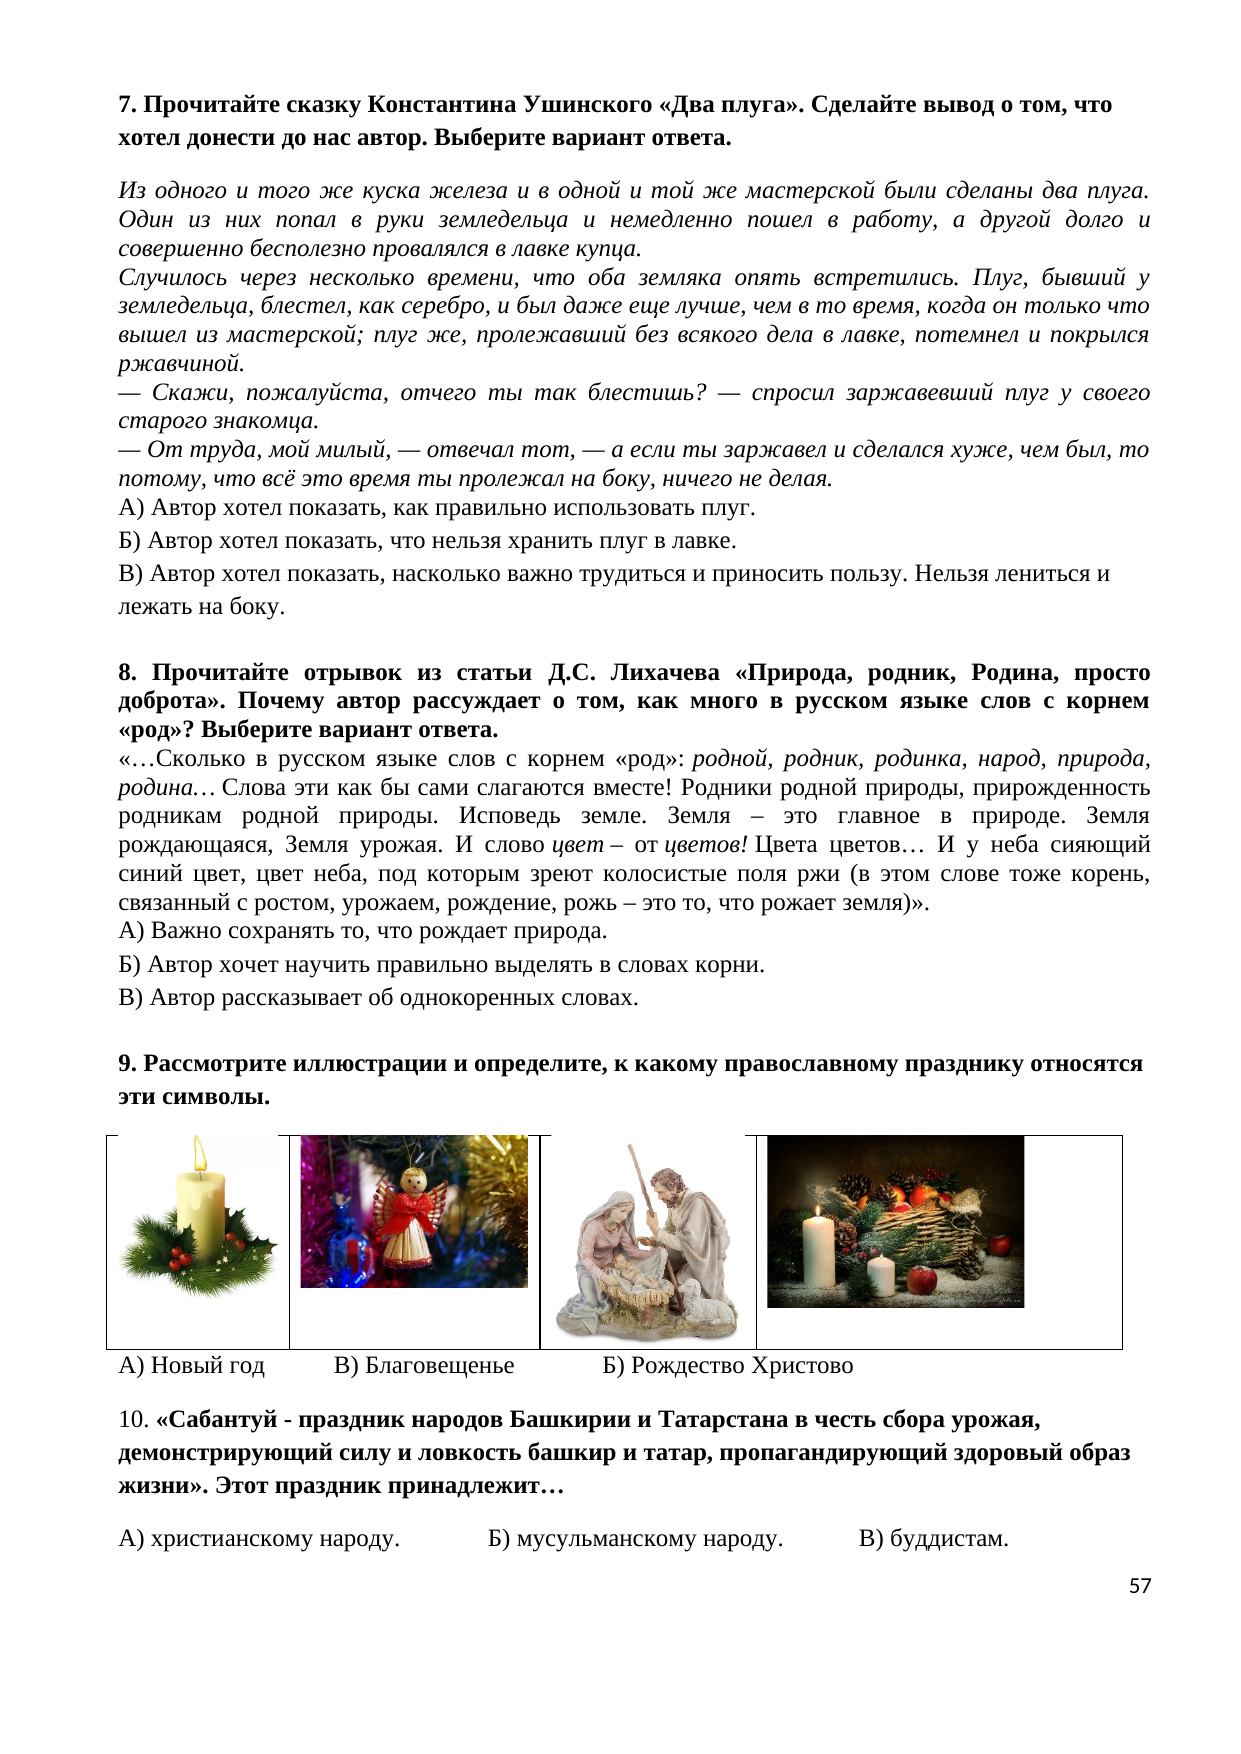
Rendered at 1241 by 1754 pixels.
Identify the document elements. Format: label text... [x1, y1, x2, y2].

table_header [757, 1136, 1122, 1349]
text А) Автор хотел показать, как правильно использовать плуг. [118, 492, 1152, 521]
text 9. Рассмотрите иллюстрации и определите, к какому православному празднику относятся эти символы. [118, 1048, 1152, 1109]
picture [767, 1135, 1025, 1308]
table_header [541, 1136, 551, 1349]
text — От труда, мой милый, — отвечал тот, — а если ты заржавел и сделался хуже, чем был, то потому, что всё это время ты пролежал на боку, ничего не делая. [118, 434, 1152, 492]
text — Скажи, пожалуйста, отчего ты так блестишь? — спросил заржавевший плуг у своего старого знакомца. [118, 377, 1152, 434]
picture [551, 1135, 745, 1349]
text Из одного и того же куска железа и в одной и той же мастерской были сделаны два плуга. Один из них попал в руки земледельца и немедленно пошел в работу, а другой долго и совершенно бесполезно провалялся в лавке купца. [118, 176, 1152, 262]
text В) Автор хотел показать, насколько важно трудиться и приносить пользу. Нельзя лениться и лежать на боку. [118, 558, 1152, 619]
picture [118, 1135, 279, 1299]
text «…Сколько в русском языке слов с корнем «род»: родной, родник, родинка, народ, природа, родина… Слова эти как бы сами слагаются вместе! Родники родной природы, прирожденность родникам родной природы. Исповедь земле. Земля – это главное в природе. Земля рождающаяся, Земля урожая. И слово цвет – от цветов! Цвета цветов… И у неба сияющий синий цвет, цвет неба, под которым зреют колосистые поля ржи (в этом слове тоже корень, связанный с ростом, урожаем, рождение, рожь – это то, что рожает земля)». [118, 743, 1152, 916]
text А) Новый год В) Благовещенье Б) Рождество Христово [118, 1350, 1152, 1378]
text В) Автор рассказывает об однокоренных словах. [118, 982, 1152, 1010]
text Б) Автор хочет научить правильно выделять в словах корни. [118, 949, 1152, 977]
table_header [290, 1136, 539, 1349]
table_header [107, 1136, 289, 1349]
table_header [745, 1136, 756, 1349]
text А) Важно сохранять то, что рождает природа. [118, 916, 1152, 944]
picture [300, 1135, 528, 1288]
text 10. «Сабантуй - праздник народов Башкирии и Татарстана в честь сбора урожая, демонстрирующий силу и ловкость башкир и татар, пропагандирующий здоровый образ жизни». Этот праздник принадлежит… [118, 1404, 1152, 1498]
text 8. Прочитайте отрывок из статьи Д.С. Лихачева «Природа, родник, Родина, просто доброта». Почему автор рассуждает о том, как много в русском языке слов с корнем «род»? Выберите вариант ответа. [118, 657, 1152, 743]
text А) христианскому народу. Б) мусульманскому народу. В) буддистам. [118, 1523, 1152, 1552]
text Случилось через несколько времени, что оба земляка опять встретились. Плуг, бывший у земледельца, блестел, как серебро, и был даже еще лучше, чем в то время, когда он только что вышел из мастерской; плуг же, пролежавший без всякого дела в лавке, потемнел и покрылся ржавчиной. [118, 262, 1152, 377]
text 7. Прочитайте сказку Константина Ушинского «Два плуга». Сделайте вывод о том, что хотел донести до нас автор. Выберите вариант ответа. [118, 89, 1152, 150]
text Б) Автор хотел показать, что нельзя хранить плуг в лавке. [118, 525, 1152, 553]
